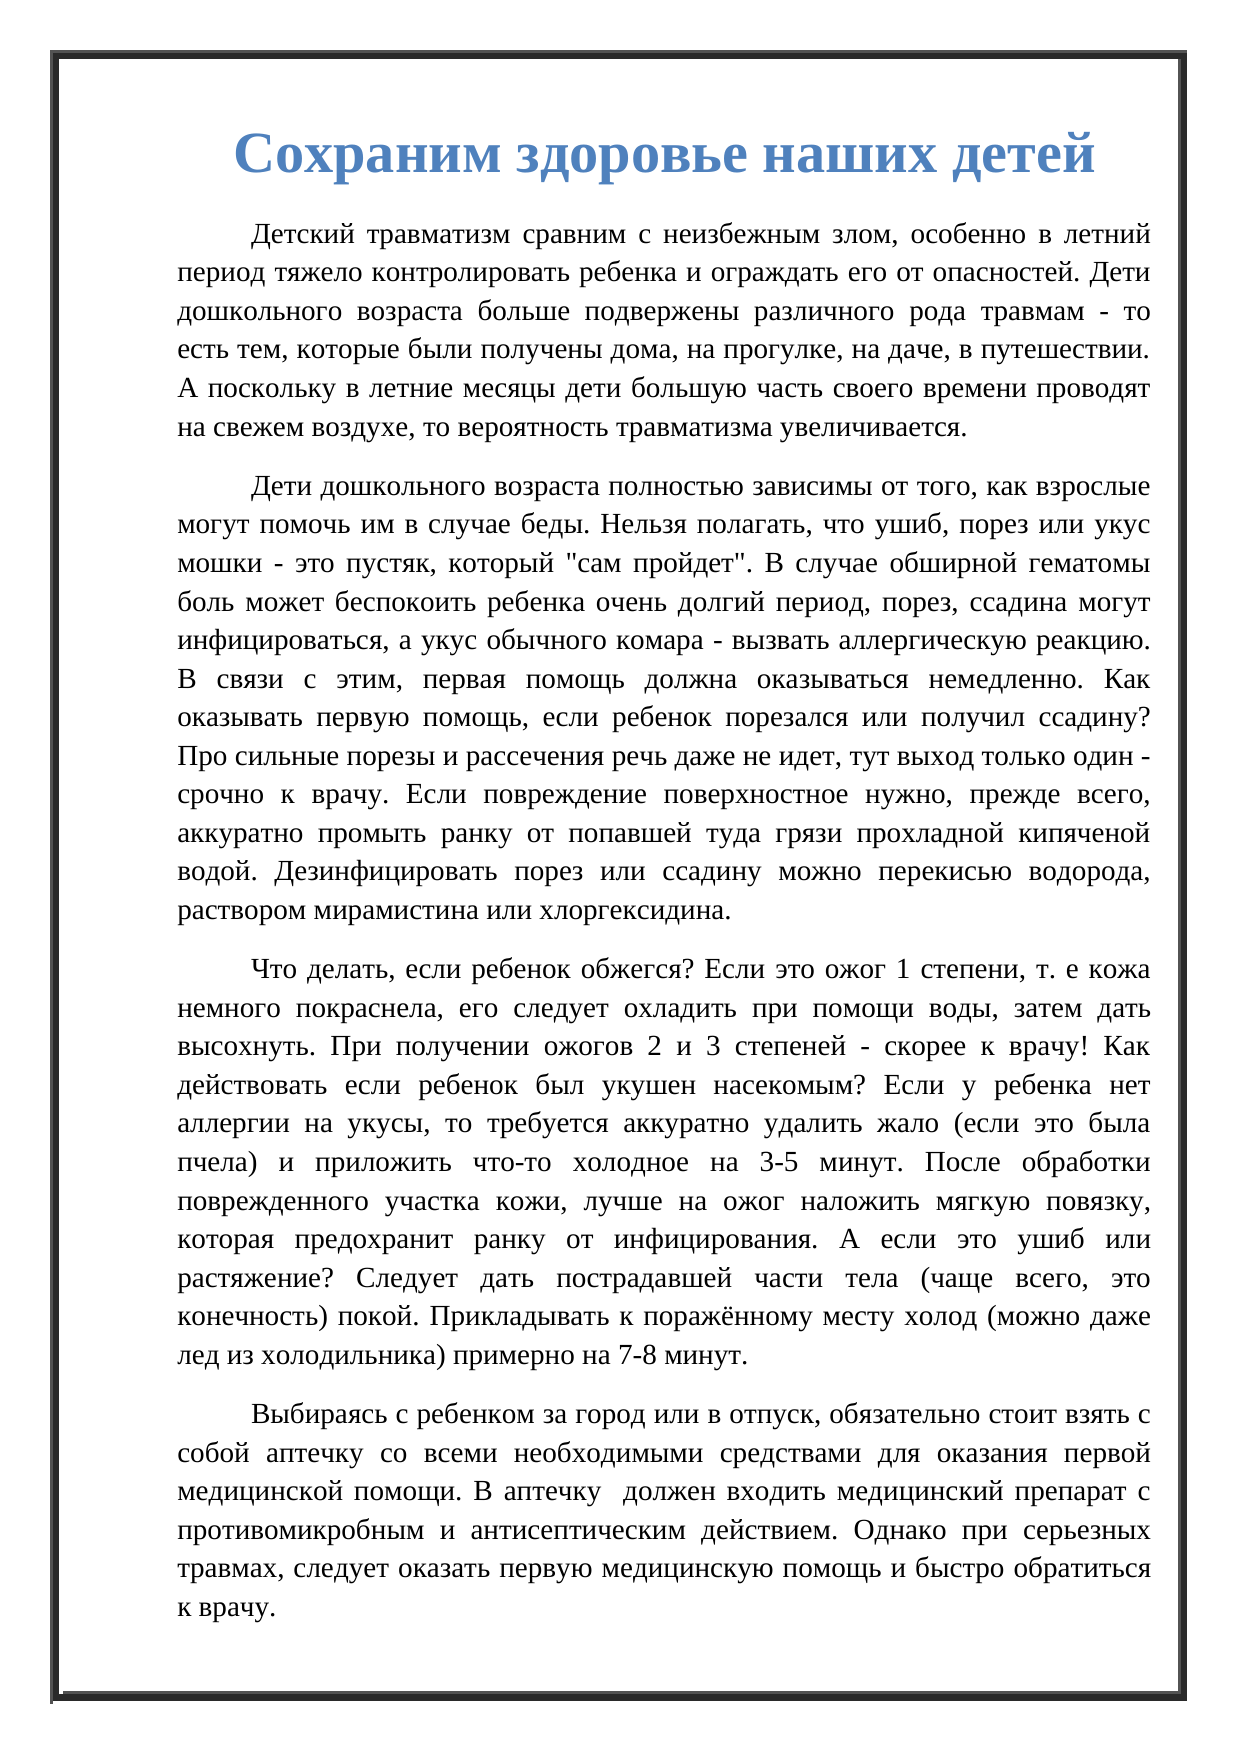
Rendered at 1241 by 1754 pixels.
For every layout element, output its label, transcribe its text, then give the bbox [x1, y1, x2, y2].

text Что делать, если ребенок обжегся? Если это ожог 1 степени, т. е кожа немного покраснела, его следует охладить при помощи воды, затем дать высохнуть. При получении ожогов 2 и 3 степеней - скорее к врачу! Как действовать если ребенок был укушен насекомым? Если у ребенка нет аллергии на укусы, то требуется аккуратно удалить жало (если это была пчела) и приложить что-то холодное на 3-5 минут. После обработки поврежденного участка кожи, лучше на ожог наложить мягкую повязку, которая предохранит ранку от инфицирования. А если это ушиб или растяжение? Следует дать пострадавшей части тела (чаще всего, это конечность) покой. Прикладывать к поражённому месту холод (можно даже лед из холодильника) примерно на 7-8 минут. [177, 951, 1152, 1370]
text Детский травматизм сравним с неизбежным злом, особенно в летний период тяжело контролировать ребенка и ограждать его от опасностей. Дети дошкольного возраста больше подвержены различного рода травмам - то есть тем, которые были получены дома, на прогулке, на даче, в путешествии. А поскольку в летние месяцы дети большую часть своего времени проводят на свежем воздухе, то вероятность травматизма увеличивается. [177, 216, 1152, 442]
text Дети дошкольного возраста полностью зависимы от того, как взрослые могут помочь им в случае беды. Нельзя полагать, что ушиб, порез или укус мошки - это пустяк, который "сам пройдет". В случае обширной гематомы боль может беспокоить ребенка очень долгий период, порез, ссадина могут инфицироваться, а укус обычного комара - вызвать аллергическую реакцию. В связи с этим, первая помощь должна оказываться немедленно. Как оказывать первую помощь, если ребенок порезался или получил ссадину? Про сильные порезы и рассечения речь даже не идет, тут выход только один - срочно к врачу. Если повреждение поверхностное нужно, прежде всего, аккуратно промыть ранку от попавшей туда грязи прохладной кипяченой водой. Дезинфицировать порез или ссадину можно перекисью водорода, раствором мирамистина или хлоргексидина. [177, 468, 1152, 926]
text Сохраним здоровье наших детей [177, 118, 1152, 185]
text Выбираясь с ребенком за город или в отпуск, обязательно стоит взять с собой аптечку со всеми необходимыми средствами для оказания первой медицинской помощи. В аптечку должен входить медицинский препарат с противомикробным и антисептическим действием. Однако при серьезных травмах, следует оказать первую медицинскую помощь и быстро обратиться к врачу. [177, 1396, 1152, 1622]
